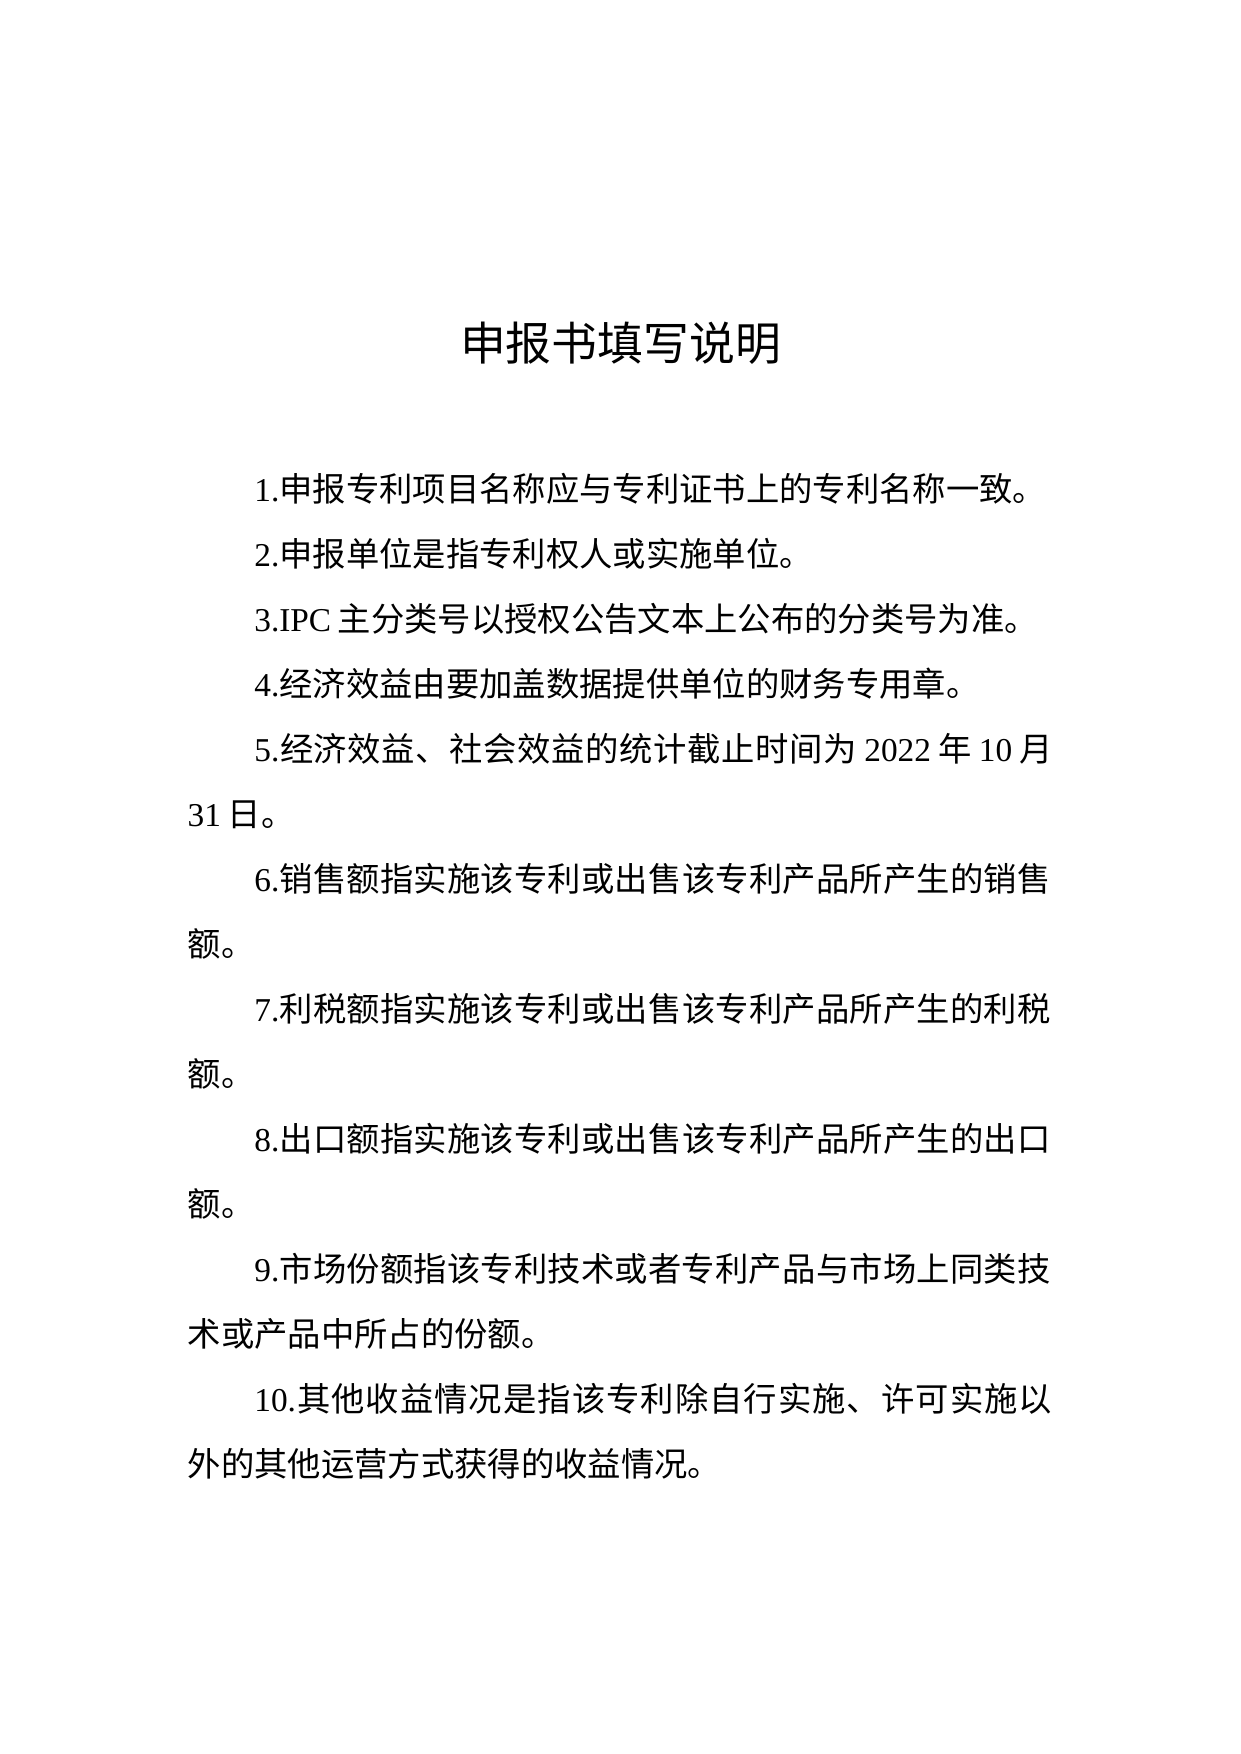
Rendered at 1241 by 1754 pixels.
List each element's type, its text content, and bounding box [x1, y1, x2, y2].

text 10.其他收益情况是指该专利除自行实施、许可实施以外的其他运营方式获得的收益情况。 [187, 1364, 1053, 1494]
text 8.出口额指实施该专利或出售该专利产品所产生的出口额。 [187, 1104, 1053, 1234]
text 5.经济效益、社会效益的统计截止时间为2022年10月31日。 [187, 714, 1053, 844]
text 9.市场份额指该专利技术或者专利产品与市场上同类技术或产品中所占的份额。 [187, 1234, 1053, 1364]
text 4.经济效益由要加盖数据提供单位的财务专用章。 [187, 649, 1053, 714]
text 1.申报专利项目名称应与专利证书上的专利名称一致。 [187, 454, 1053, 519]
text 2.申报单位是指专利权人或实施单位。 [187, 519, 1053, 584]
text 7.利税额指实施该专利或出售该专利产品所产生的利税额。 [187, 974, 1053, 1104]
text 3.IPC主分类号以授权公告文本上公布的分类号为准。 [187, 584, 1053, 649]
text 申报书填写说明 [187, 292, 1053, 389]
text 6.销售额指实施该专利或出售该专利产品所产生的销售额。 [187, 844, 1053, 974]
